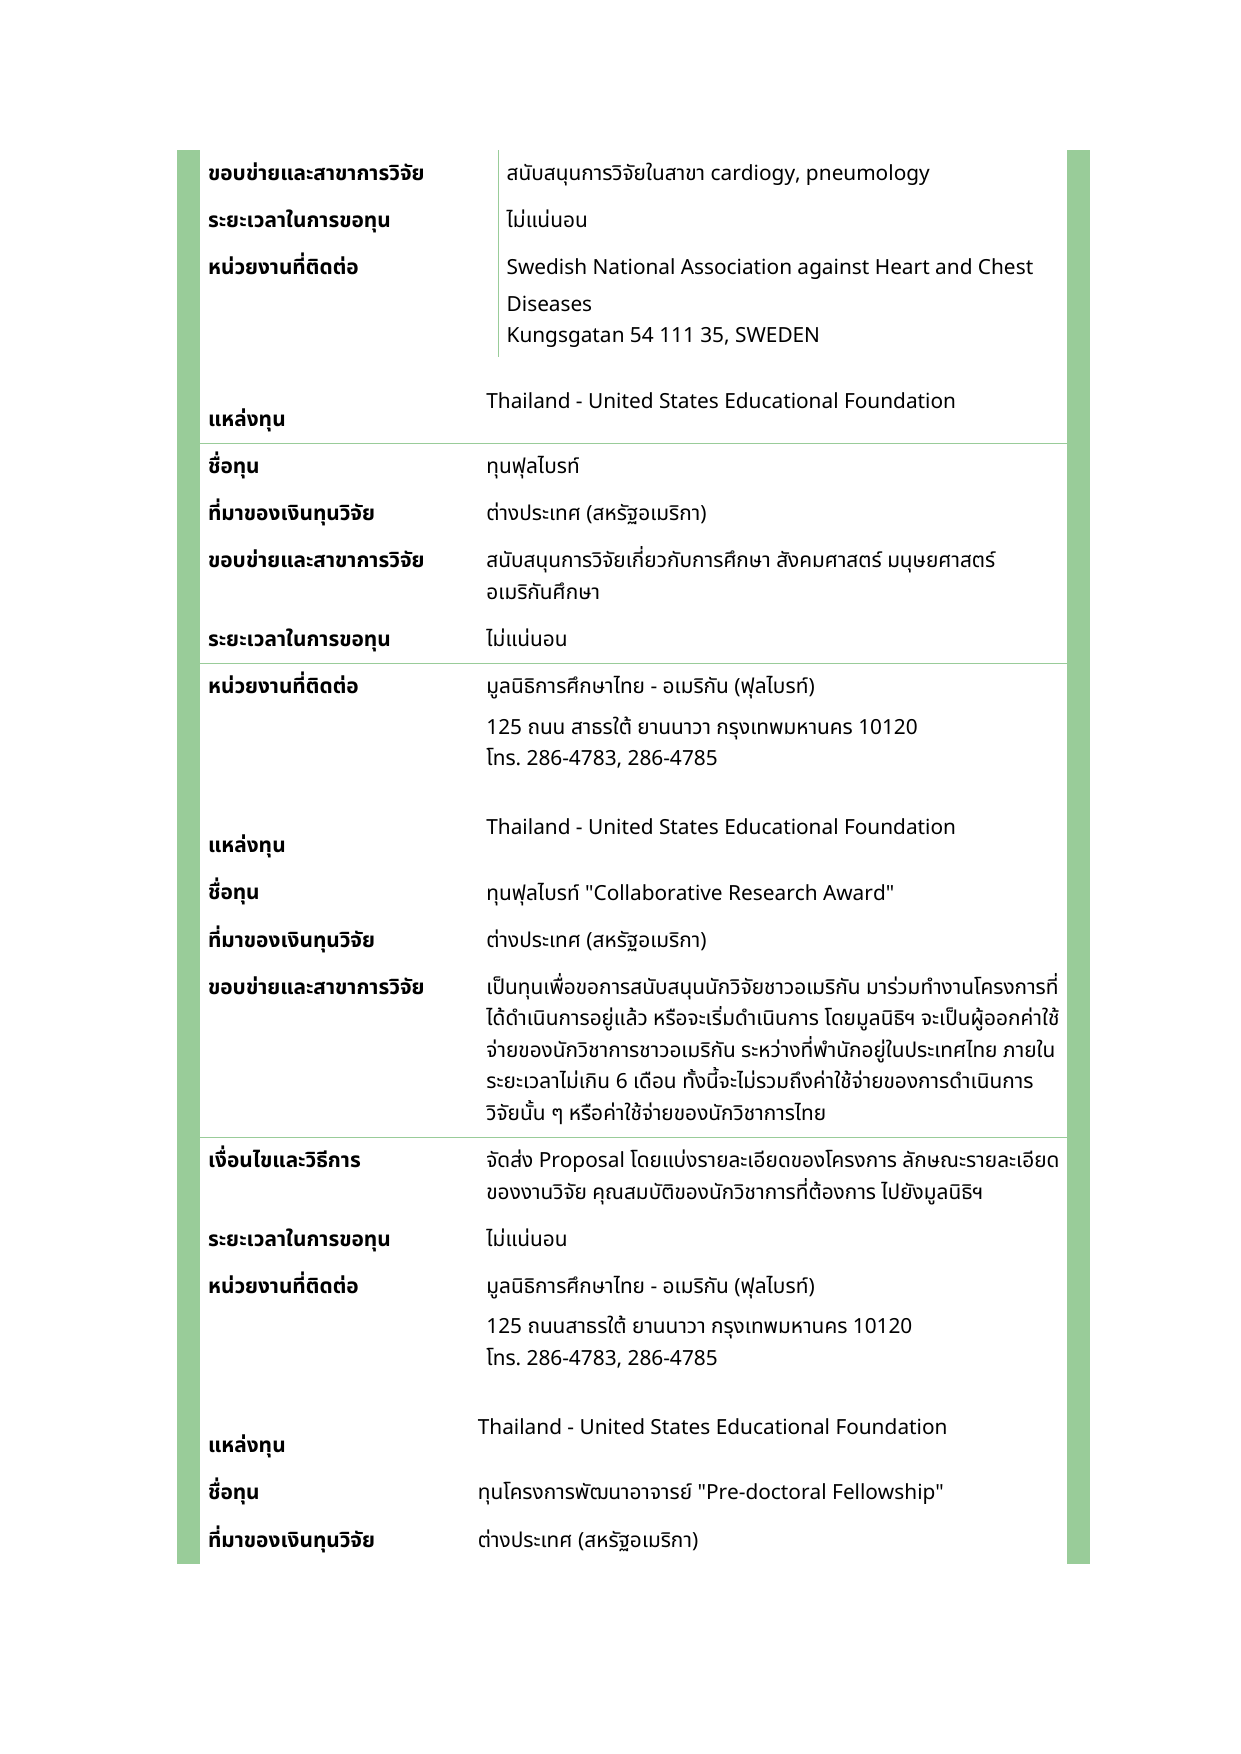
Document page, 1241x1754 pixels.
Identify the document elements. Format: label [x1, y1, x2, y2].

table_cell [177, 1383, 200, 1564]
table_cell [1067, 150, 1090, 357]
table_cell [177, 783, 1090, 1383]
table_cell [177, 150, 200, 357]
table_cell [177, 357, 1090, 783]
table_cell [1067, 1383, 1090, 1564]
